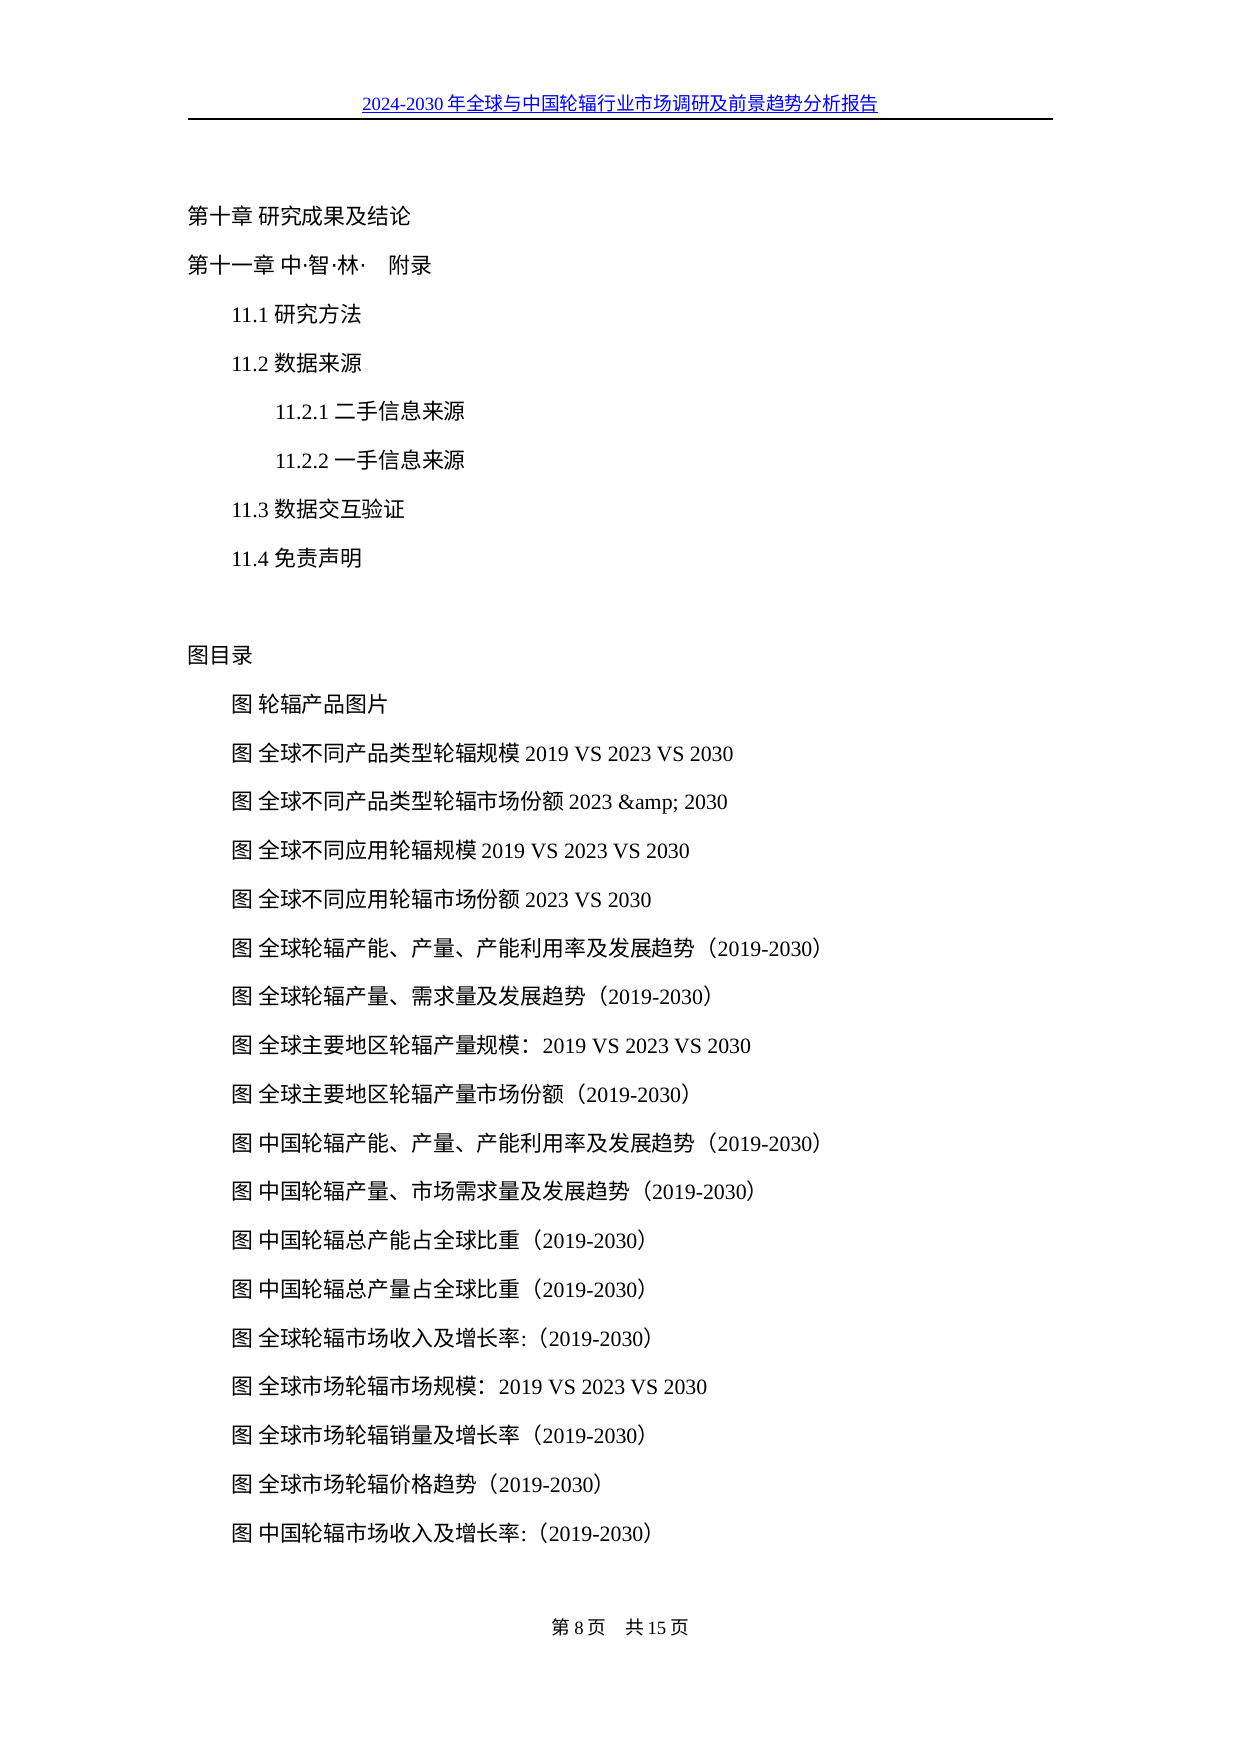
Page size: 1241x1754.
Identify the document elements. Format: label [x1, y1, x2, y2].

text [187, 150, 1053, 1548]
